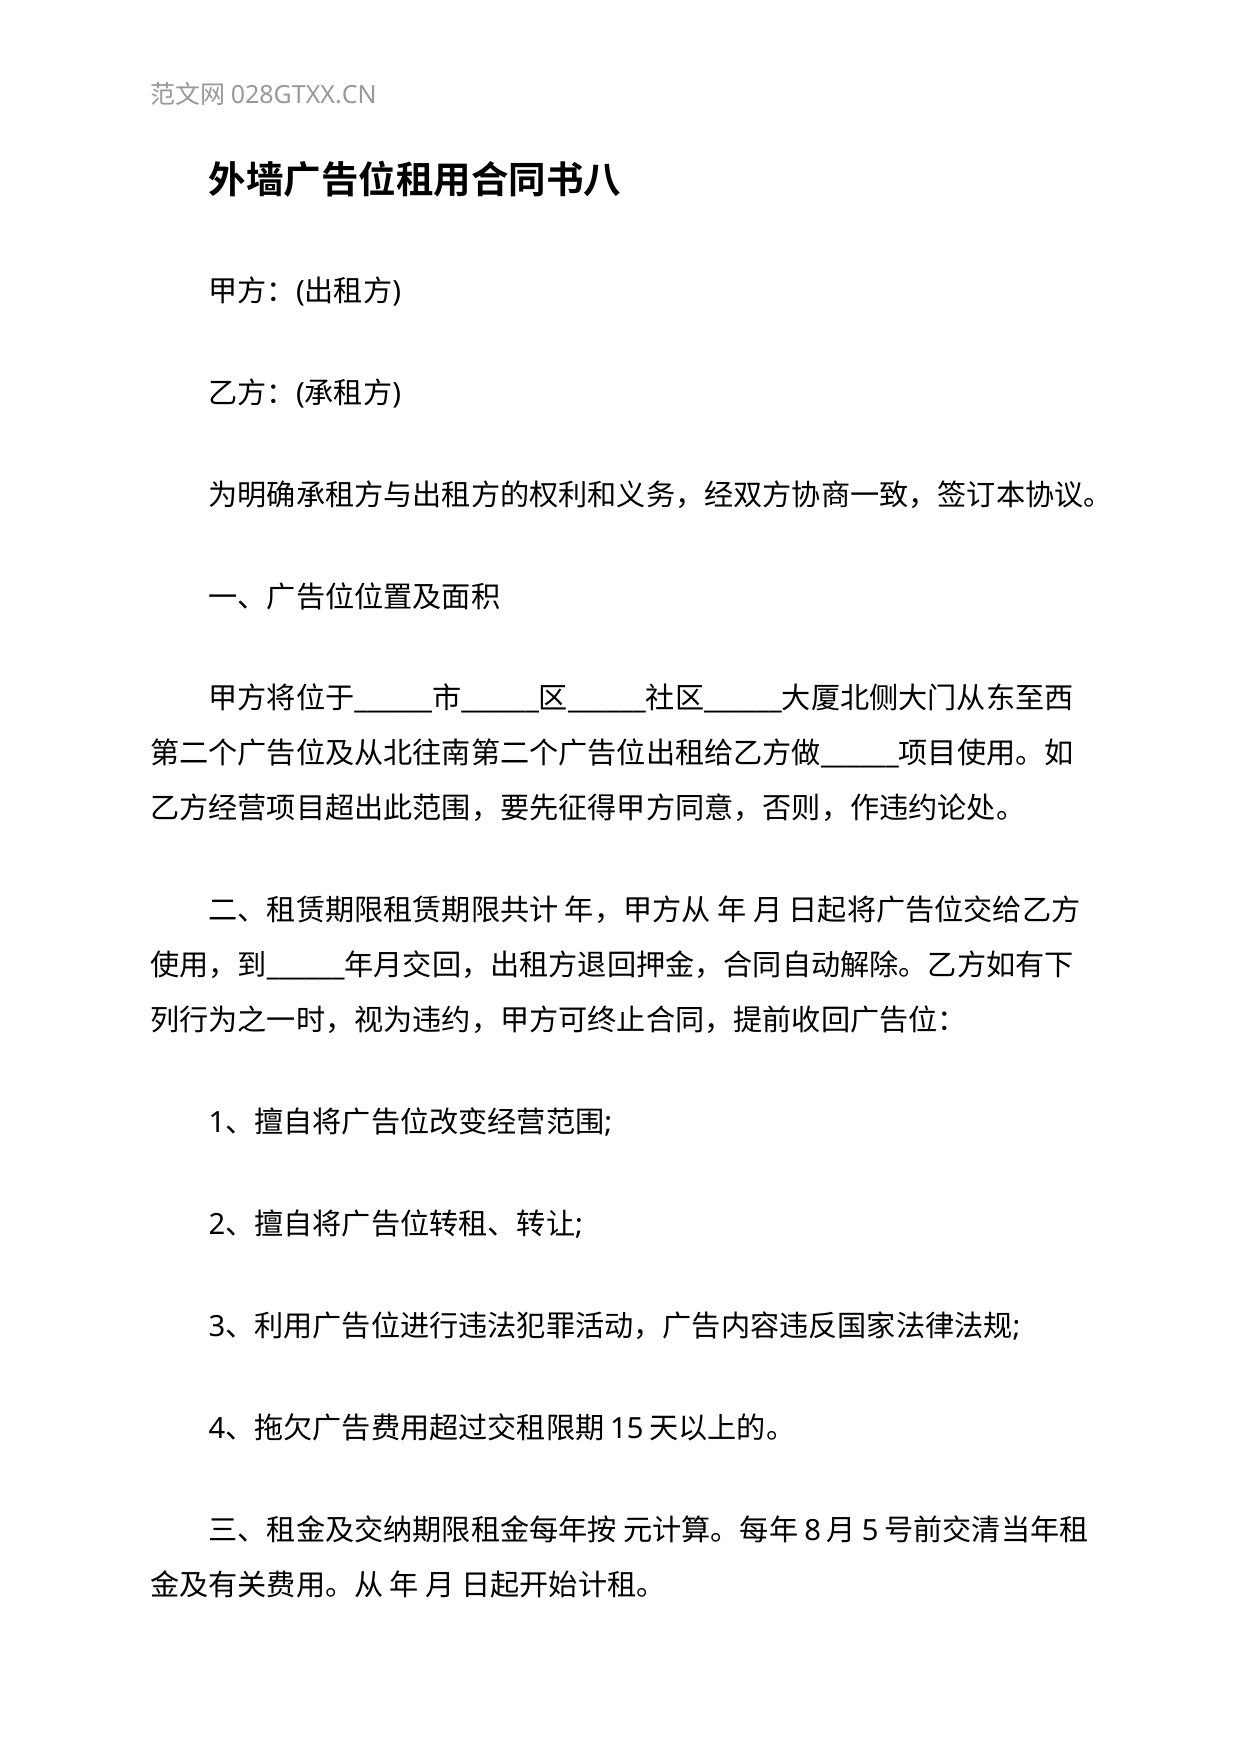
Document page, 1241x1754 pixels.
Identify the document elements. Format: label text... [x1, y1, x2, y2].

text 二、租赁期限租赁期限共计 年，甲方从 年 月 日起将广告位交给乙方使用，到______年月交回，出租方退回押金，合同自动解除。乙方如有下列行为之一时，视为违约，甲方可终止合同，提前收回广告位： [150, 887, 1090, 1039]
text 甲方将位于______市______区______社区______大厦北侧大门从东至西第二个广告位及从北往南第二个广告位出租给乙方做______项目使用。如乙方经营项目超出此范围，要先征得甲方同意，否则，作违约论处。 [150, 675, 1090, 827]
text 4、拖欠广告费用超过交租限期15天以上的。 [150, 1404, 1090, 1447]
text 3、利用广告位进行违法犯罪活动，广告内容违反国家法律法规; [150, 1302, 1090, 1345]
text 甲方：(出租方) [150, 267, 1090, 310]
text 乙方：(承租方) [150, 369, 1090, 412]
text 为明确承租方与出租方的权利和义务，经双方协商一致，签订本协议。 [150, 471, 1090, 514]
text 三、租金及交纳期限租金每年按 元计算。每年8月5号前交清当年租金及有关费用。从 年 月 日起开始计租。 [150, 1506, 1090, 1603]
text 2、擅自将广告位转租、转让; [150, 1200, 1090, 1243]
text 外墙广告位租用合同书八 [150, 150, 1090, 204]
text 一、广告位位置及面积 [150, 573, 1090, 615]
text 1、擅自将广告位改变经营范围; [150, 1098, 1090, 1141]
